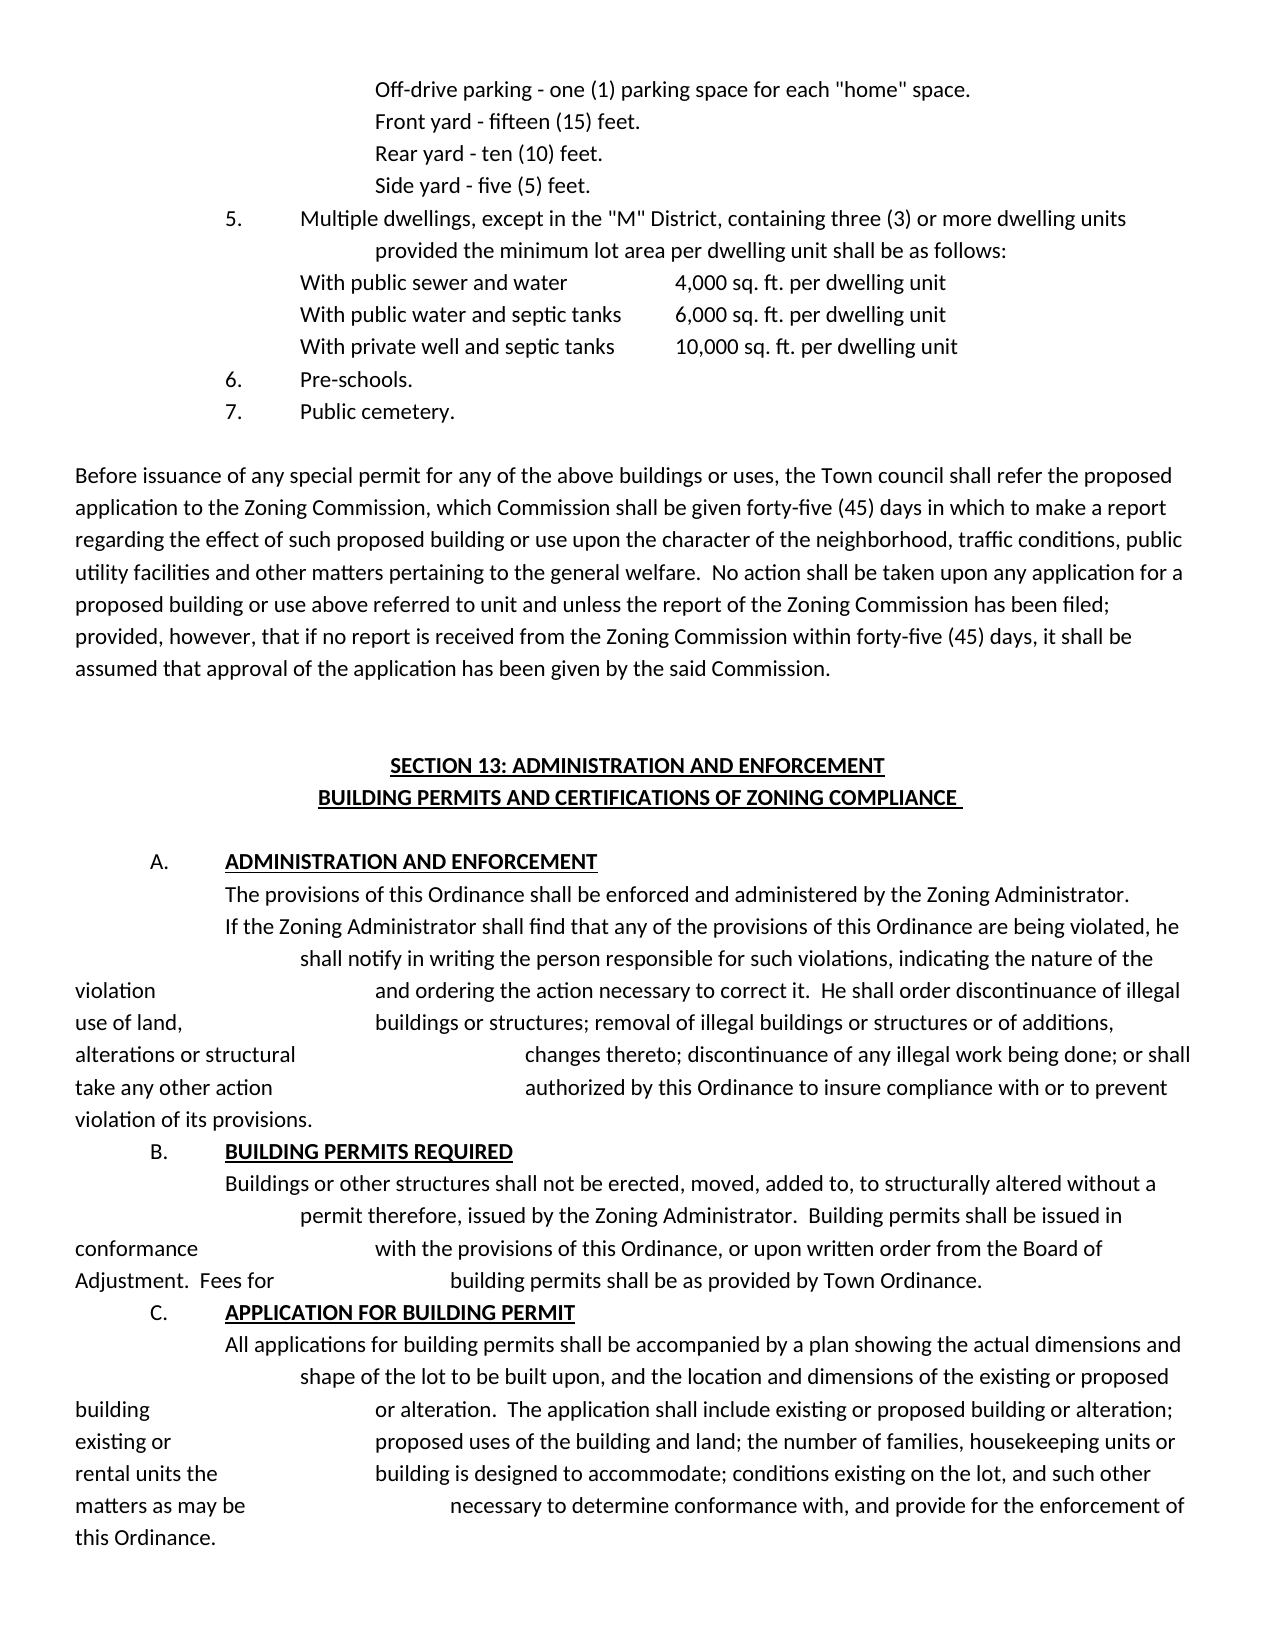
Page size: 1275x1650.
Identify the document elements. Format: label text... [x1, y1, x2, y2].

text With public water and septic tanks 6,000 sq. ft. per dwelling unit [75, 300, 1200, 328]
text B. BUILDING PERMITS REQUIRED [75, 1137, 1200, 1165]
text Side yard - five (5) feet. [75, 172, 1200, 199]
text C. APPLICATION FOR BUILDING PERMIT [75, 1298, 1200, 1326]
text Off-drive parking - one (1) parking space for each "home" space. [75, 75, 1200, 103]
text Before issuance of any special permit for any of the above buildings or uses, the Town council shall refer the proposed application to the Zoning Commission, which Commission shall be given forty-five (45) days in which to make a report regarding the effect of such proposed building or use upon the character of the neighborhood, traffic conditions, public utility facilities and other matters pertaining to the general welfare. No action shall be taken upon any application for a proposed building or use above referred to unit and unless the report of the Zoning Commission has been filed; provided, however, that if no report is received from the Zoning Commission within forty-five (45) days, it shall be assumed that approval of the application has been given by the said Commission. [75, 461, 1200, 682]
text BUILDING PERMITS AND CERTIFICATIONS OF ZONING COMPLIANCE [75, 783, 1200, 811]
text Rear yard - ten (10) feet. [75, 139, 1200, 167]
text 5. Multiple dwellings, except in the "M" District, containing three (3) or more dwelling units provided the minimum lot area per dwelling unit shall be as follows: [75, 204, 1200, 264]
text With private well and septic tanks 10,000 sq. ft. per dwelling unit [75, 332, 1200, 361]
text 6. Pre-schools. [75, 365, 1200, 393]
text 7. Public cemetery. [75, 397, 1200, 425]
text Front yard - fifteen (15) feet. [75, 107, 1200, 135]
text All applications for building permits shall be accompanied by a plan showing the actual dimensions and shape of the lot to be built upon, and the location and dimensions of the existing or proposed building or alteration. The application shall include existing or proposed building or alteration; existing or proposed uses of the building and land; the number of families, housekeeping units or rental units the building is designed to accommodate; conditions existing on the lot, and such other matters as may be necessary to determine conformance with, and provide for the enforcement of this Ordinance. [75, 1330, 1200, 1551]
text A. ADMINISTRATION AND ENFORCEMENT [75, 847, 1200, 876]
text If the Zoning Administrator shall find that any of the provisions of this Ordinance are being violated, he shall notify in writing the person responsible for such violations, indicating the nature of the violation and ordering the action necessary to correct it. He shall order discontinuance of illegal use of land, buildings or structures; removal of illegal buildings or structures or of additions, alterations or structural changes thereto; discontinuance of any illegal work being done; or shall take any other action authorized by this Ordinance to insure compliance with or to prevent violation of its provisions. [75, 912, 1200, 1133]
text The provisions of this Ordinance shall be enforced and administered by the Zoning Administrator. [75, 880, 1200, 908]
text With public sewer and water 4,000 sq. ft. per dwelling unit [75, 268, 1200, 296]
text Buildings or other structures shall not be erected, moved, added to, to structurally altered without a permit therefore, issued by the Zoning Administrator. Building permits shall be issued in conformance with the provisions of this Ordinance, or upon written order from the Board of Adjustment. Fees for building permits shall be as provided by Town Ordinance. [75, 1169, 1200, 1294]
text SECTION 13: ADMINISTRATION AND ENFORCEMENT [75, 751, 1200, 779]
